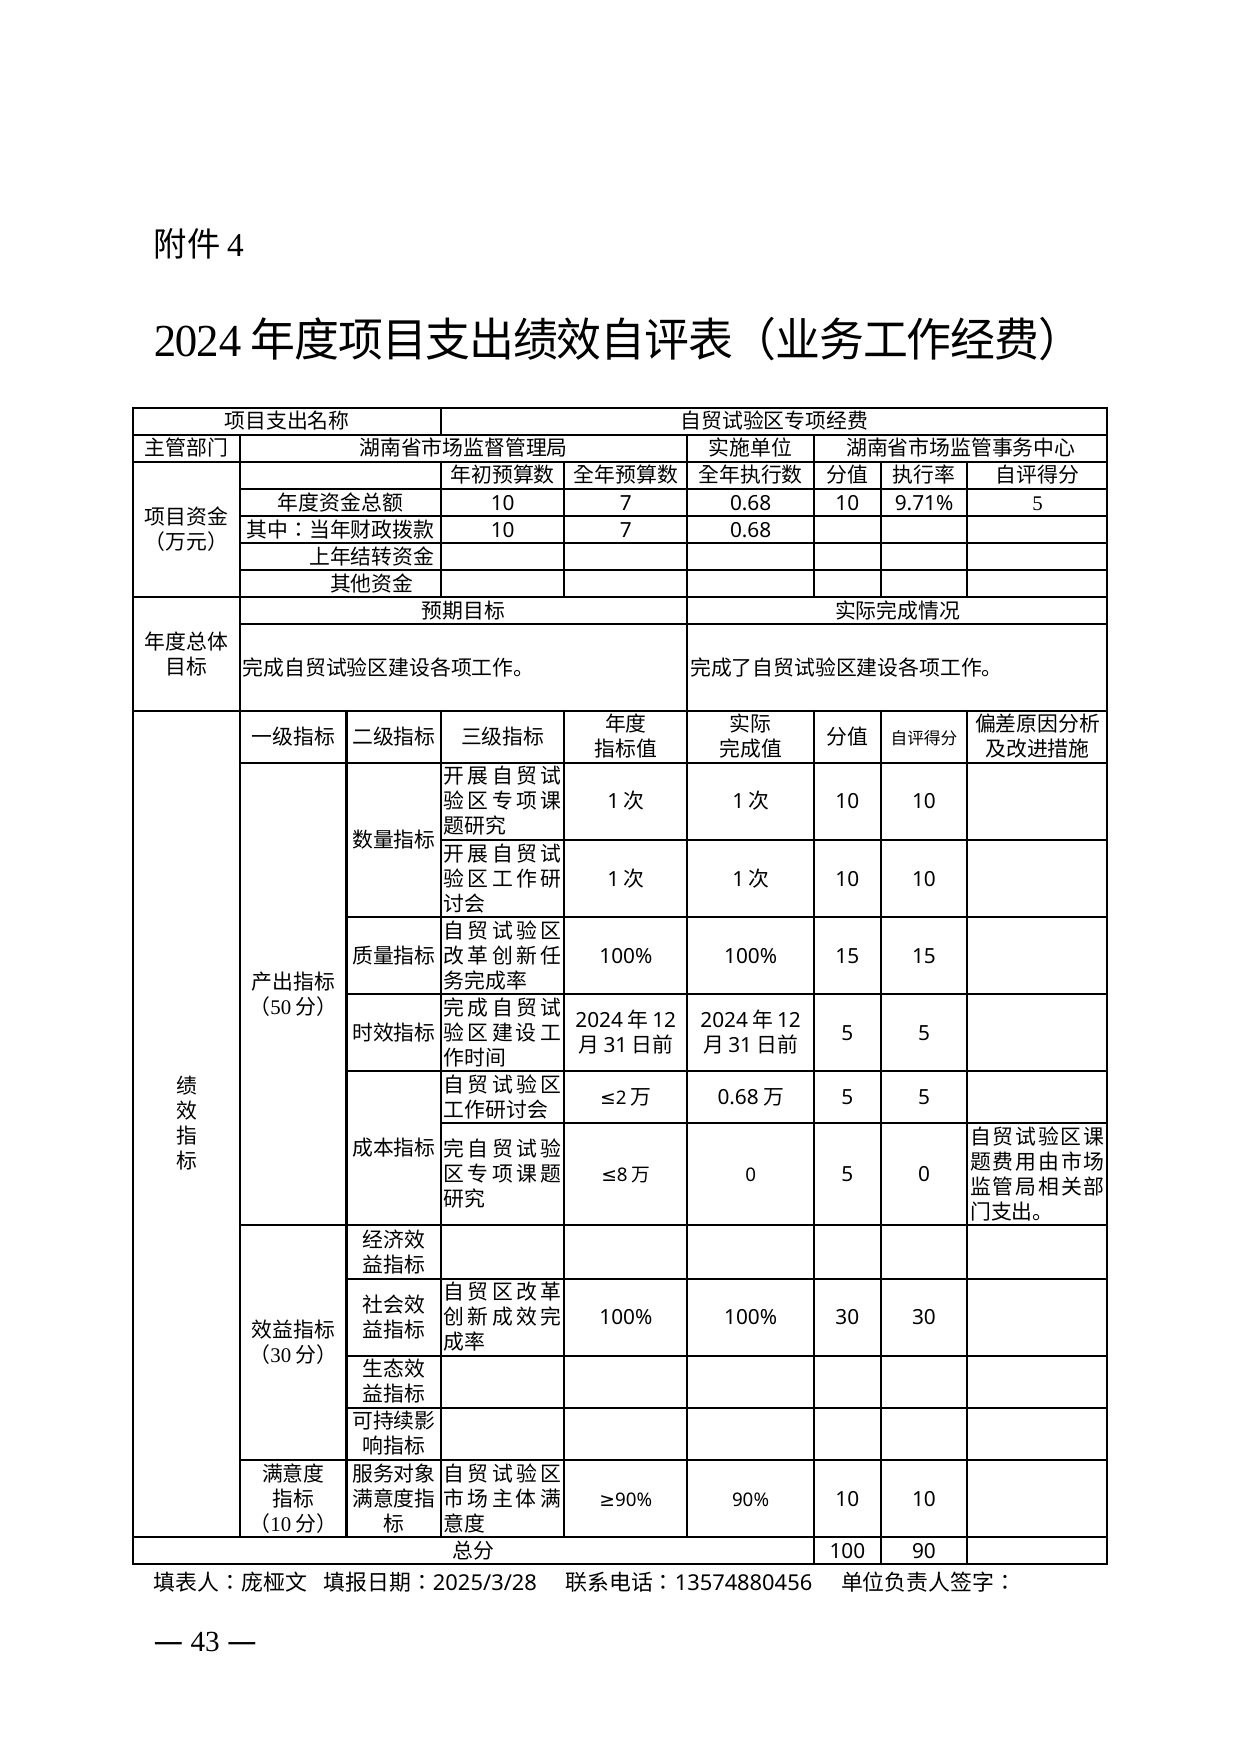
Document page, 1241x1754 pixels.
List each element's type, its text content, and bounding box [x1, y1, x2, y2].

table_cell [815, 1357, 880, 1407]
table_cell [815, 1409, 880, 1459]
table_cell [968, 764, 1106, 839]
table_cell 年初预算数 [442, 463, 563, 488]
table_cell 一级指标 [241, 712, 345, 762]
table_cell 1次 [565, 764, 686, 839]
text 附件4 [153, 207, 1087, 269]
table_cell 质量指标 [348, 918, 440, 993]
table_cell 1次 [565, 841, 686, 916]
table_cell [968, 841, 1106, 916]
table_cell 10 [882, 764, 966, 839]
table_cell [565, 544, 686, 569]
table_cell 90% [688, 1461, 813, 1536]
table_cell [565, 1226, 686, 1278]
table_cell [968, 1226, 1106, 1278]
table_cell 二级指标 [348, 712, 440, 762]
table_cell 自贸区改革创新成效完成率 [442, 1280, 563, 1355]
table_cell 完成自贸试验区建设各项工作。 [241, 625, 686, 710]
table_cell 100% [688, 1280, 813, 1355]
table_cell [968, 1357, 1106, 1407]
table_cell 10 [882, 1461, 966, 1536]
table_cell [815, 1226, 880, 1278]
table_cell [815, 517, 880, 542]
table_cell [968, 1280, 1106, 1355]
table_cell 湖南省市场监管事务中心 [815, 436, 1106, 461]
table_cell [688, 1409, 813, 1459]
table_cell 其中：当年财政拨款 [241, 517, 440, 542]
table_cell [688, 1226, 813, 1278]
table_cell 完成自贸试验区建设工作时间 [442, 995, 563, 1070]
table_cell 绩 效 指 标 [134, 712, 239, 1536]
table_cell 0.68 [688, 490, 813, 515]
table_cell 7 [565, 517, 686, 542]
table_cell [882, 1226, 966, 1278]
table_cell [815, 571, 880, 596]
table_cell 自贸试验区课题费用由市场监管局相关部门支出。 [968, 1124, 1106, 1224]
table_cell 数量指标 [348, 764, 440, 916]
table_cell 年度总体目标 [134, 598, 239, 710]
table_cell 产出指标 （50分） [241, 764, 345, 1224]
table_cell [688, 1357, 813, 1407]
table_cell [442, 1357, 563, 1407]
table_header 项目支出名称 [134, 409, 440, 434]
table_cell 5 [882, 995, 966, 1070]
table_cell 时效指标 [348, 995, 440, 1070]
table_cell 成本指标 [348, 1072, 440, 1224]
table_cell 经济效 益指标 [348, 1226, 440, 1278]
table_cell [882, 544, 966, 569]
table_cell [565, 1409, 686, 1459]
table_cell 100 [815, 1538, 880, 1563]
table_cell 总分 [134, 1538, 813, 1563]
table_cell 10 [815, 841, 880, 916]
table_cell 90 [882, 1538, 966, 1563]
table_cell 执行率 [882, 463, 966, 488]
table_cell 9.71% [882, 490, 966, 515]
table_cell [882, 571, 966, 596]
table_cell 实际完成情况 [688, 598, 1106, 623]
table_cell 5 [882, 1072, 966, 1122]
table_cell 2024年12月31日前 [565, 995, 686, 1070]
table_cell [442, 1226, 563, 1278]
table_cell 10 [815, 764, 880, 839]
table_cell [565, 571, 686, 596]
table_cell [968, 1409, 1106, 1459]
table_cell 10 [442, 517, 563, 542]
table_cell 0.68万 [688, 1072, 813, 1122]
table_cell [968, 1538, 1106, 1563]
table_cell 自贸试验区改革创新任务完成率 [442, 918, 563, 993]
table_cell 2024年12月31日前 [688, 995, 813, 1070]
table_cell 三级指标 [442, 712, 563, 762]
table_cell 全年执行数 [688, 463, 813, 488]
table_cell ≤8万 [565, 1124, 686, 1224]
table_cell [442, 544, 563, 569]
table_cell [968, 918, 1106, 993]
table_cell 10 [442, 490, 563, 515]
table_header 自贸试验区专项经费 [442, 409, 1106, 434]
table_cell 0 [688, 1124, 813, 1224]
table_cell [968, 995, 1106, 1070]
table_cell [815, 544, 880, 569]
table_cell 主管部门 [134, 436, 239, 461]
table_cell 年度资金总额 [241, 490, 440, 515]
table_cell 10 [815, 1461, 880, 1536]
table_cell 实际 完成值 [688, 712, 813, 762]
table_cell 项目资金 （万元） [134, 463, 239, 596]
table_cell 5 [815, 995, 880, 1070]
table_cell 0.68 [688, 517, 813, 542]
table_cell 自评得分 [882, 712, 966, 762]
table_cell 自评得分 [968, 463, 1106, 488]
table_cell 上年结转资金 [241, 544, 440, 569]
table_cell 自贸试验区市场主体满意度 [442, 1461, 563, 1536]
table_cell 其他资金 [241, 571, 440, 596]
table_cell [882, 1409, 966, 1459]
table_cell [968, 1461, 1106, 1536]
table_cell 偏差原因分析及改进措施 [968, 712, 1106, 762]
table_cell 15 [815, 918, 880, 993]
table_cell 5 [968, 490, 1106, 515]
table_cell 100% [688, 918, 813, 993]
table_cell 生态效 益指标 [348, 1357, 440, 1407]
table_cell 分值 [815, 712, 880, 762]
table_cell [442, 571, 563, 596]
table_cell 100% [565, 1280, 686, 1355]
table_cell 全年预算数 [565, 463, 686, 488]
table_cell [882, 517, 966, 542]
table_cell 实施单位 [688, 436, 813, 461]
table_cell [968, 571, 1106, 596]
table_cell 5 [815, 1124, 880, 1224]
table_cell 年度 指标值 [565, 712, 686, 762]
table_cell 30 [815, 1280, 880, 1355]
table_cell [688, 571, 813, 596]
table_cell 15 [882, 918, 966, 993]
table_cell 1次 [688, 764, 813, 839]
table_cell 效益指标 （30分） [241, 1226, 345, 1459]
table_cell 30 [882, 1280, 966, 1355]
table_cell 社会效 益指标 [348, 1280, 440, 1355]
table_cell 可持续影响指标 [348, 1409, 440, 1459]
text 2024年度项目支出绩效自评表（业务工作经费） [153, 307, 1087, 369]
table_cell [968, 544, 1106, 569]
table_cell 开展自贸试验区专项课题研究 [442, 764, 563, 839]
table_cell ≥90% [565, 1461, 686, 1536]
table_cell 10 [815, 490, 880, 515]
table_cell [241, 463, 440, 488]
table_cell 开展自贸试验区工作研讨会 [442, 841, 563, 916]
table_cell ≤2万 [565, 1072, 686, 1122]
table_cell 湖南省市场监督管理局 [241, 436, 686, 461]
table_cell 分值 [815, 463, 880, 488]
table_cell 满意度 指标 （10分） [241, 1461, 345, 1536]
table_cell 自贸试验区工作研讨会 [442, 1072, 563, 1122]
table_cell [882, 1357, 966, 1407]
table_cell [442, 1409, 563, 1459]
table_cell 完成了自贸试验区建设各项工作。 [688, 625, 1106, 710]
table_cell [565, 1357, 686, 1407]
table_cell 预期目标 [241, 598, 686, 623]
table_cell 100% [565, 918, 686, 993]
table_cell [968, 517, 1106, 542]
table_cell 完自贸试验区专项课题研究 [442, 1124, 563, 1224]
table_cell 5 [815, 1072, 880, 1122]
table_cell 服务对象满意度指标 [348, 1461, 440, 1536]
table_cell 10 [882, 841, 966, 916]
table_cell [688, 544, 813, 569]
table_cell 7 [565, 490, 686, 515]
table_cell [968, 1072, 1106, 1122]
table_cell 1次 [688, 841, 813, 916]
text 填表人：庞桠文 填报日期：2025/3/28 联系电话：13574880456 单位负责人签字： [153, 1565, 1087, 1597]
table_cell 0 [882, 1124, 966, 1224]
